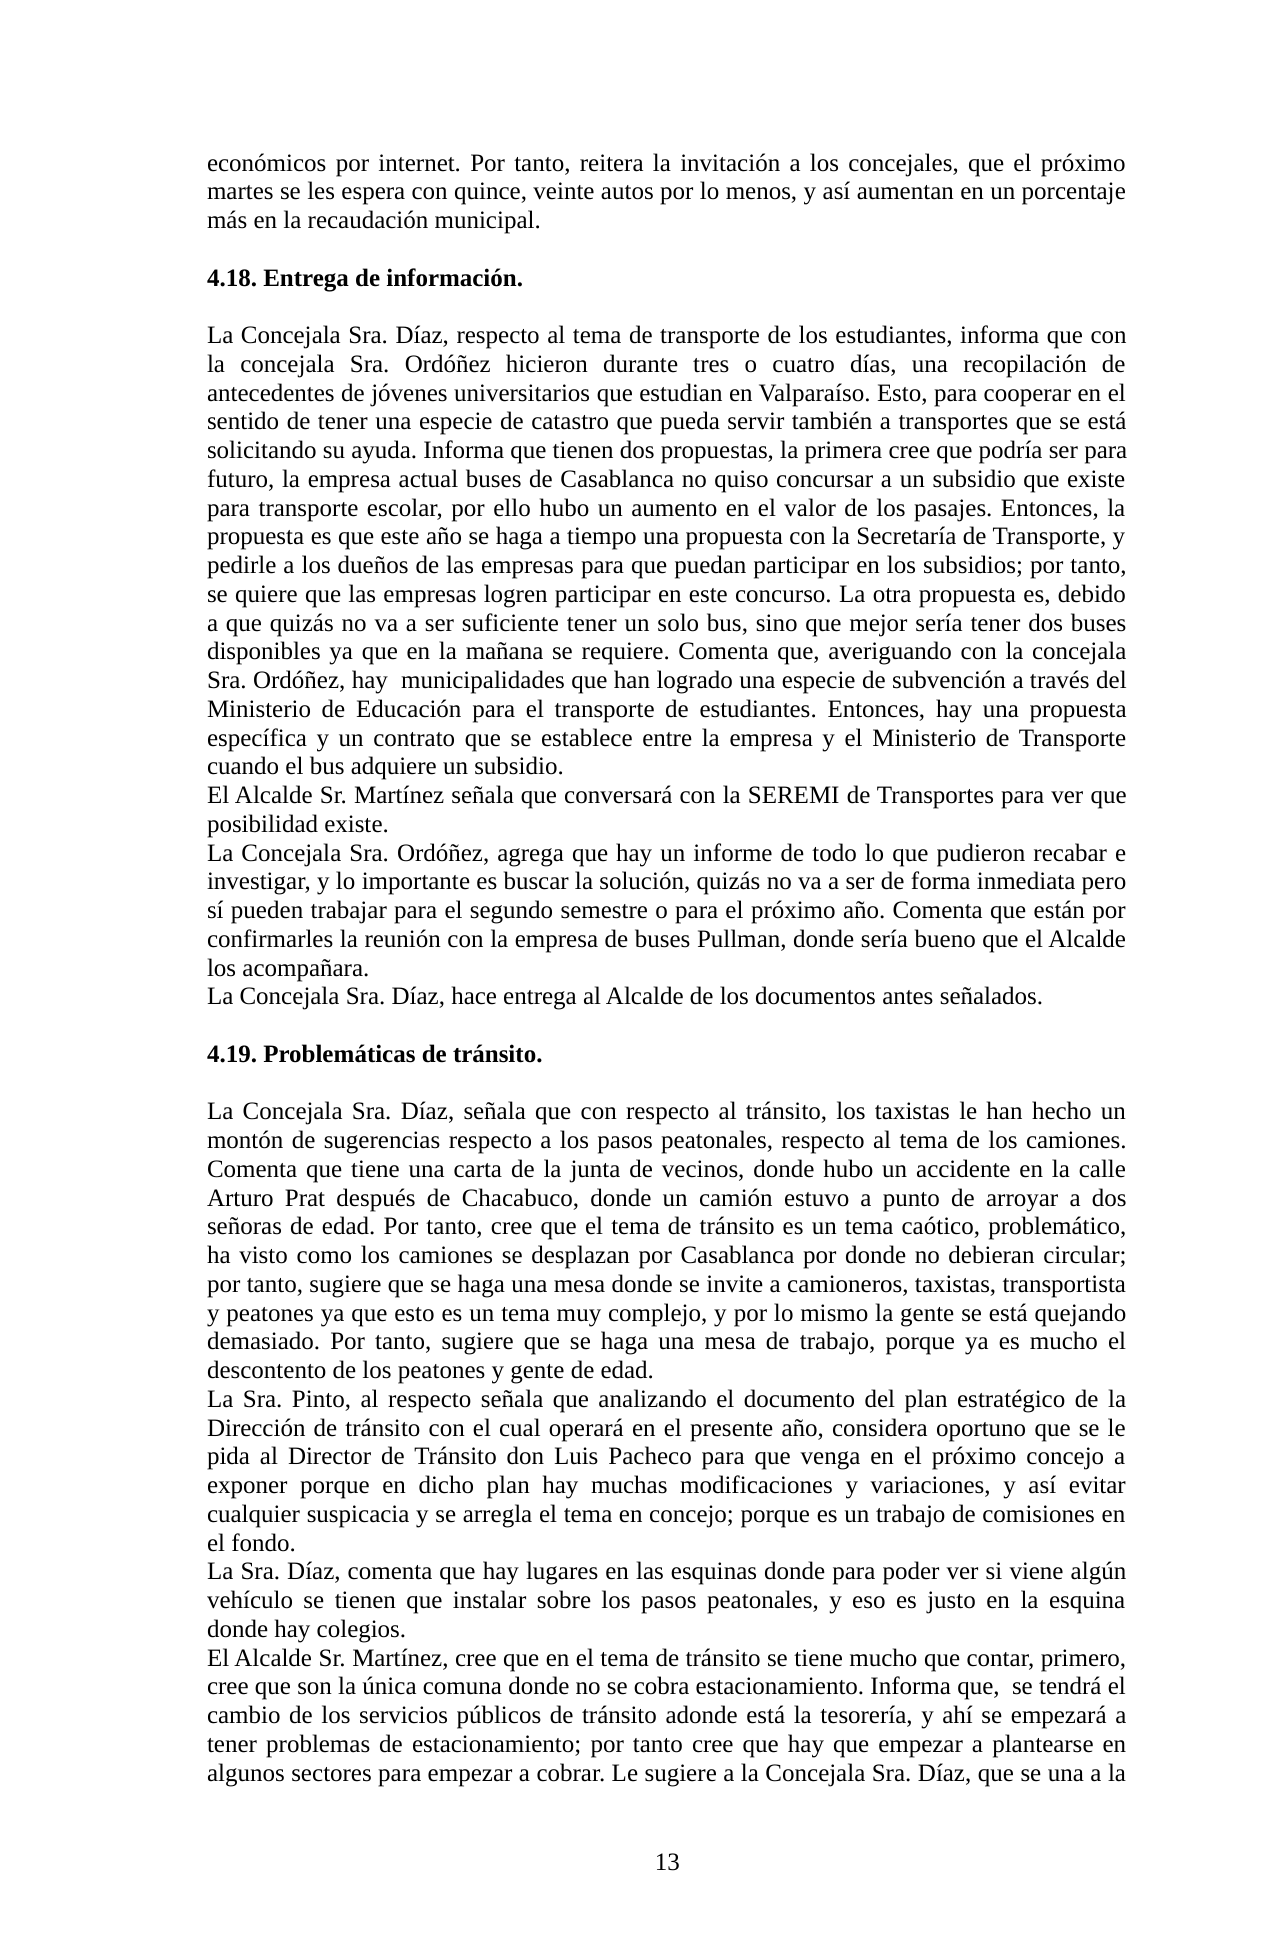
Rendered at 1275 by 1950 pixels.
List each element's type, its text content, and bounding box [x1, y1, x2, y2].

text 4.19. Problemáticas de tránsito. [207, 1039, 1127, 1068]
text La Concejala Sra. Ordóñez, agrega que hay un informe de todo lo que pudieron recabar e investigar, y lo importante es buscar la solución, quizás no va a ser de forma inmediata pero sí pueden trabajar para el segundo semestre o para el próximo año. Comenta que están por confirmarles la reunión con la empresa de buses Pullman, donde sería bueno que el Alcalde los acompañara. [207, 838, 1127, 981]
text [207, 148, 1127, 234]
text La Concejala Sra. Díaz, respecto al tema de transporte de los estudiantes, informa que con la concejala Sra. Ordóñez hicieron durante tres o cuatro días, una recopilación de antecedentes de jóvenes universitarios que estudian en Valparaíso. Esto, para cooperar en el sentido de tener una especie de catastro que pueda servir también a transportes que se está solicitando su ayuda. Informa que tienen dos propuestas, la primera cree que podría ser para futuro, la empresa actual buses de Casablanca no quiso concursar a un subsidio que existe para transporte escolar, por ello hubo un aumento en el valor de los pasajes. Entonces, la propuesta es que este año se haga a tiempo una propuesta con la Secretaría de Transporte, y pedirle a los dueños de las empresas para que puedan participar en los subsidios; por tanto, se quiere que las empresas logren participar en este concurso. La otra propuesta es, debido a que quizás no va a ser suficiente tener un solo bus, sino que mejor sería tener dos buses disponibles ya que en la mañana se requiere. Comenta que, averiguando con la concejala Sra. Ordóñez, hay municipalidades que han logrado una especie de subvención a través del Ministerio de Educación para el transporte de estudiantes. Entonces, hay una propuesta específica y un contrato que se establece entre la empresa y el Ministerio de Transporte cuando el bus adquiere un subsidio. [207, 320, 1127, 780]
text El Alcalde Sr. Martínez señala que conversará con la SEREMI de Transportes para ver que posibilidad existe. [207, 780, 1127, 838]
text La Sra. Pinto, al respecto señala que analizando el documento del plan estratégico de la Dirección de tránsito con el cual operará en el presente año, considera oportuno que se le pida al Director de Tránsito don Luis Pacheco para que venga en el próximo concejo a exponer porque en dicho plan hay muchas modificaciones y variaciones, y así evitar cualquier suspicacia y se arregla el tema en concejo; porque es un trabajo de comisiones en el fondo. [207, 1384, 1127, 1556]
text La Concejala Sra. Díaz, hace entrega al Alcalde de los documentos antes señalados. [207, 981, 1127, 1010]
text La Concejala Sra. Díaz, señala que con respecto al tránsito, los taxistas le han hecho un montón de sugerencias respecto a los pasos peatonales, respecto al tema de los camiones. Comenta que tiene una carta de la junta de vecinos, donde hubo un accidente en la calle Arturo Prat después de Chacabuco, donde un camión estuvo a punto de arroyar a dos señoras de edad. Por tanto, cree que el tema de tránsito es un tema caótico, problemático, ha visto como los camiones se desplazan por Casablanca por donde no debieran circular; por tanto, sugiere que se haga una mesa donde se invite a camioneros, taxistas, transportista y peatones ya que esto es un tema muy complejo, y por lo mismo la gente se está quejando demasiado. Por tanto, sugiere que se haga una mesa de trabajo, porque ya es mucho el descontento de los peatones y gente de edad. [207, 1096, 1127, 1384]
text La Sra. Díaz, comenta que hay lugares en las esquinas donde para poder ver si viene algún vehículo se tienen que instalar sobre los pasos peatonales, y eso es justo en la esquina donde hay colegios. [207, 1556, 1127, 1643]
text 4.18. Entrega de información. [207, 263, 1127, 291]
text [207, 1643, 1127, 1786]
